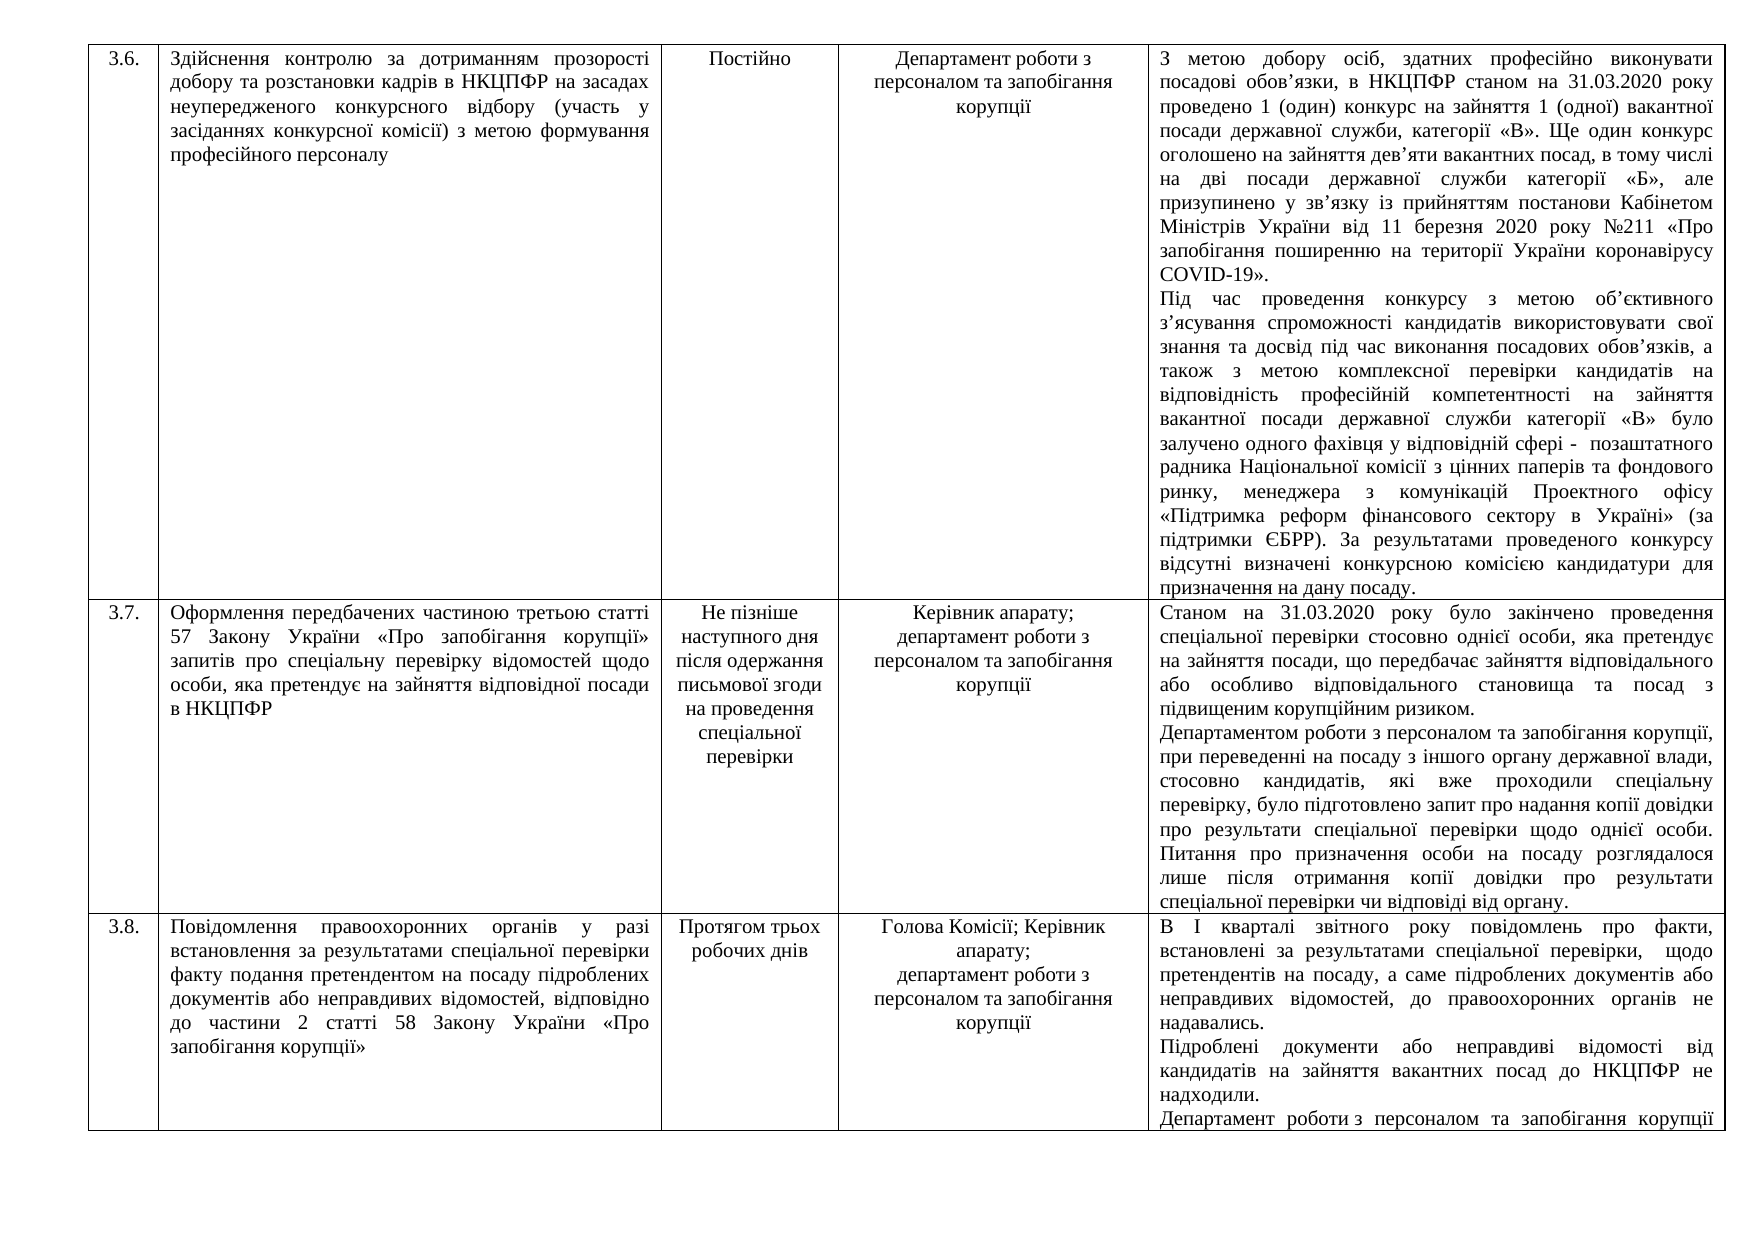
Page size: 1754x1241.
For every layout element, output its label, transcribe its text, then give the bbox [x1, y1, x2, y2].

table_cell 3.7. [89, 600, 158, 913]
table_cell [839, 914, 1148, 1130]
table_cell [839, 45, 1148, 599]
table_cell Станом на 31.03.2020 року було закінчено проведення спеціальної перевірки стосовно однієї особи, яка претендує на зайняття посади, що передбачає зайняття відповідального або особливо відповідального становища та посад з підвищеним корупційним ризиком. Департаментом роботи з персоналом та запобігання корупції, при переведенні на посаду з іншого органу державної влади, стосовно кандидатів, які вже проходили спеціальну перевірку, було підготовлено запит про надання копії довідки про результати спеціальної перевірки щодо однієї особи. Питання про призначення особи на посаду розглядалося лише після отримання копії довідки про результати спеціальної перевірки чи відповіді від органу. [1149, 600, 1724, 913]
table_cell Здійснення контролю за дотриманням прозорості добору та розстановки кадрів в НКЦПФР на засадах неупередженого конкурсного відбору (участь у засіданнях конкурсної комісії) з метою формування професійного персоналу [159, 45, 661, 599]
table_cell З метою добору осіб, здатних професійно виконувати посадові обов’язки, в НКЦПФР станом на 31.03.2020 року проведено 1 (один) конкурс на зайняття 1 (одної) вакантної посади державної служби, категорії «В». Ще один конкурс оголошено на зайняття дев’яти вакантних посад, в тому числі на дві посади державної служби категорії «Б», але призупинено у зв’язку із прийняттям постанови Кабінетом Міністрів України від 11 березня 2020 року №211 «Про запобігання поширенню на території України коронавірусу COVID-19». Під час проведення конкурсу з метою об’єктивного з’ясування спроможності кандидатів використовувати свої знання та досвід під час виконання посадових обов’язків, а також з метою комплексної перевірки кандидатів на відповідність професійній компетентності на зайняття вакантної посади державної служби категорії «В» було залучено одного фахівця у відповідній сфері - позаштатного радника Національної комісії з цінних паперів та фондового ринку, менеджера з комунікацій Проектного офісу «Підтримка реформ фінансового сектору в Україні» (за підтримки ЄБРР). За результатами проведеного конкурсу відсутні визначені конкурсною комісією кандидатури для призначення на дану посаду. [1149, 45, 1724, 599]
table_cell 3.6. [89, 45, 158, 599]
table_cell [159, 914, 661, 1130]
table_cell Оформлення передбачених частиною третьою статті 57 Закону України «Про запобігання корупції» запитів про спеціальну перевірку відомостей щодо особи, яка претендує на зайняття відповідної посади в НКЦПФР [159, 600, 661, 913]
table_cell Не пізніше наступного дня після одержання письмової згоди на проведення спеціальної перевірки [662, 600, 838, 913]
table_cell 3.8. [89, 914, 158, 1130]
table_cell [662, 914, 838, 1130]
table_cell Постійно [662, 45, 838, 599]
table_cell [1149, 914, 1724, 1130]
table_cell Керівник апарату; департамент роботи з персоналом та запобігання корупції [839, 600, 1148, 913]
